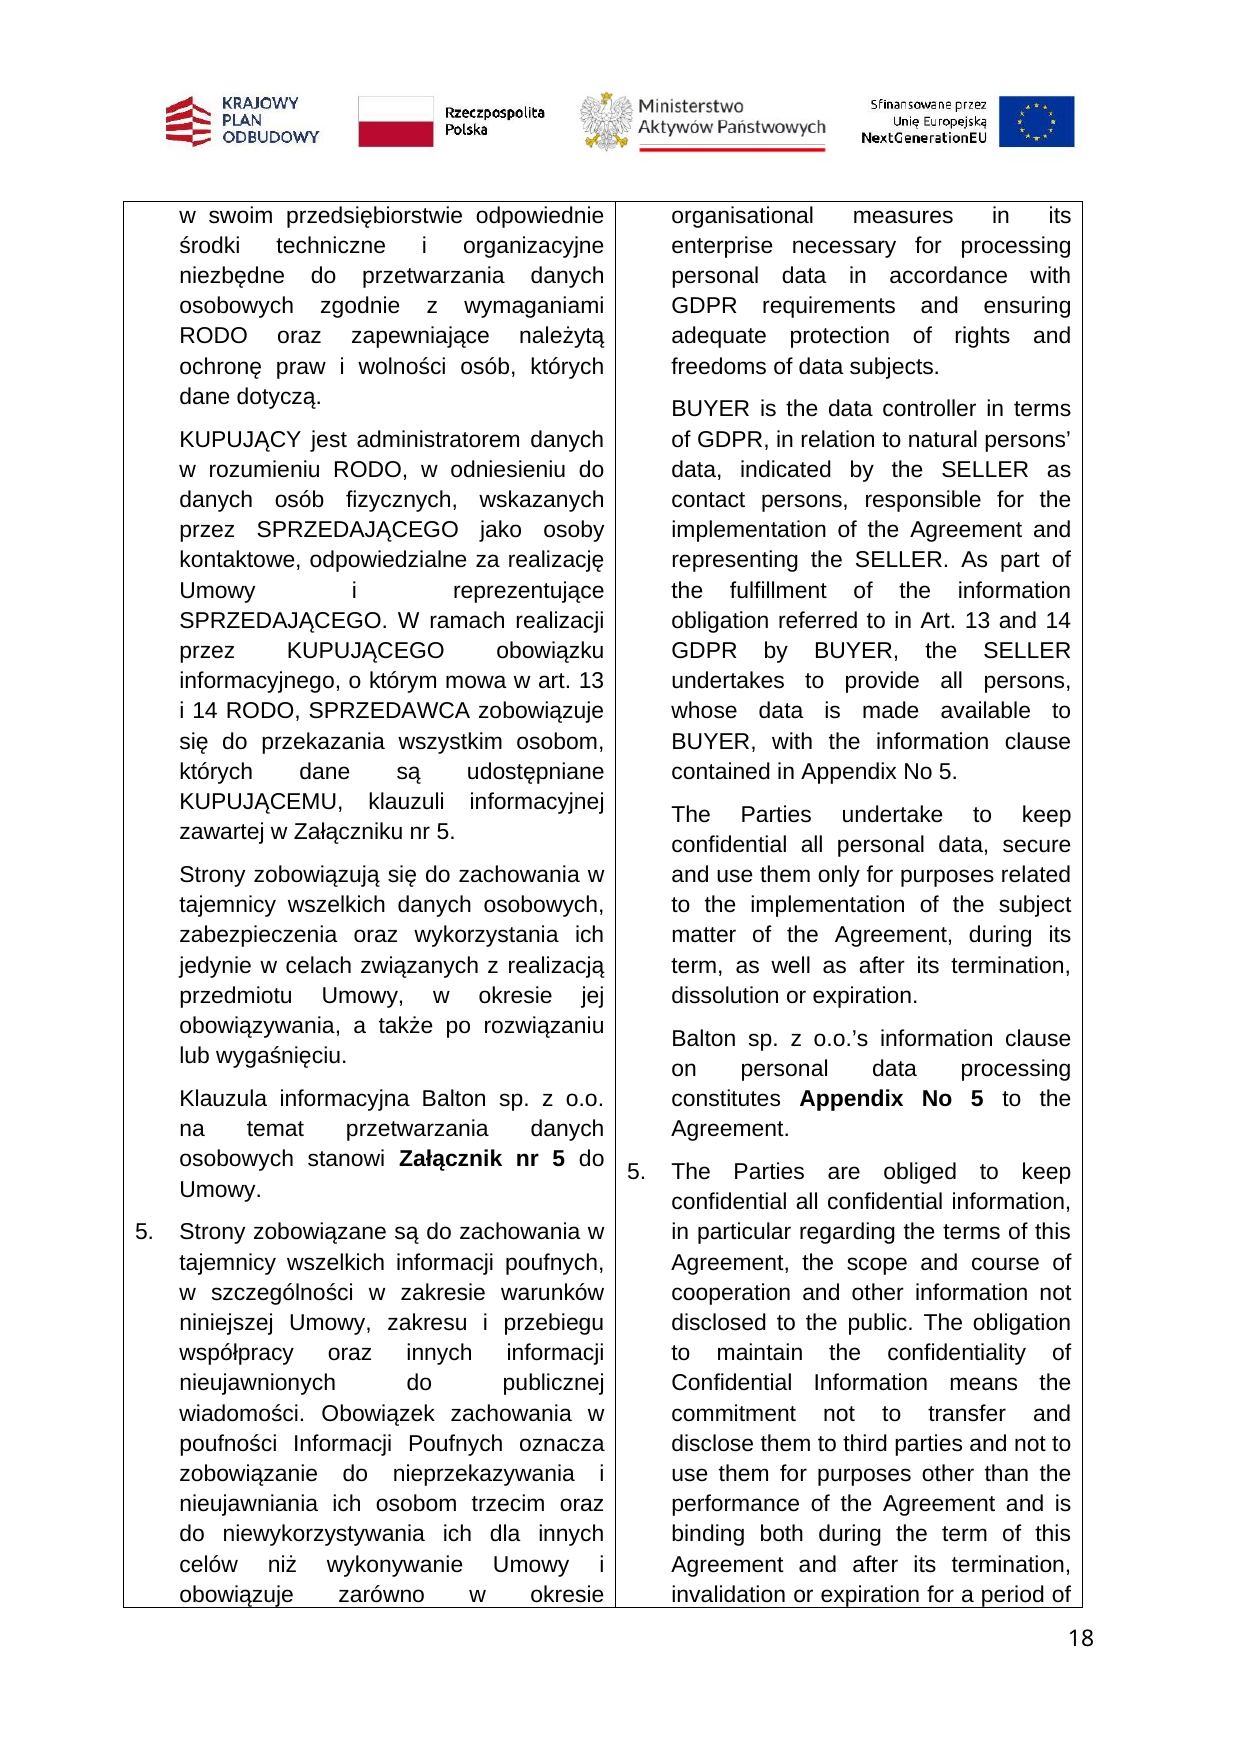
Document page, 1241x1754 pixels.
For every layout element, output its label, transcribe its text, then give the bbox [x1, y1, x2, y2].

picture [147, 73, 1093, 173]
